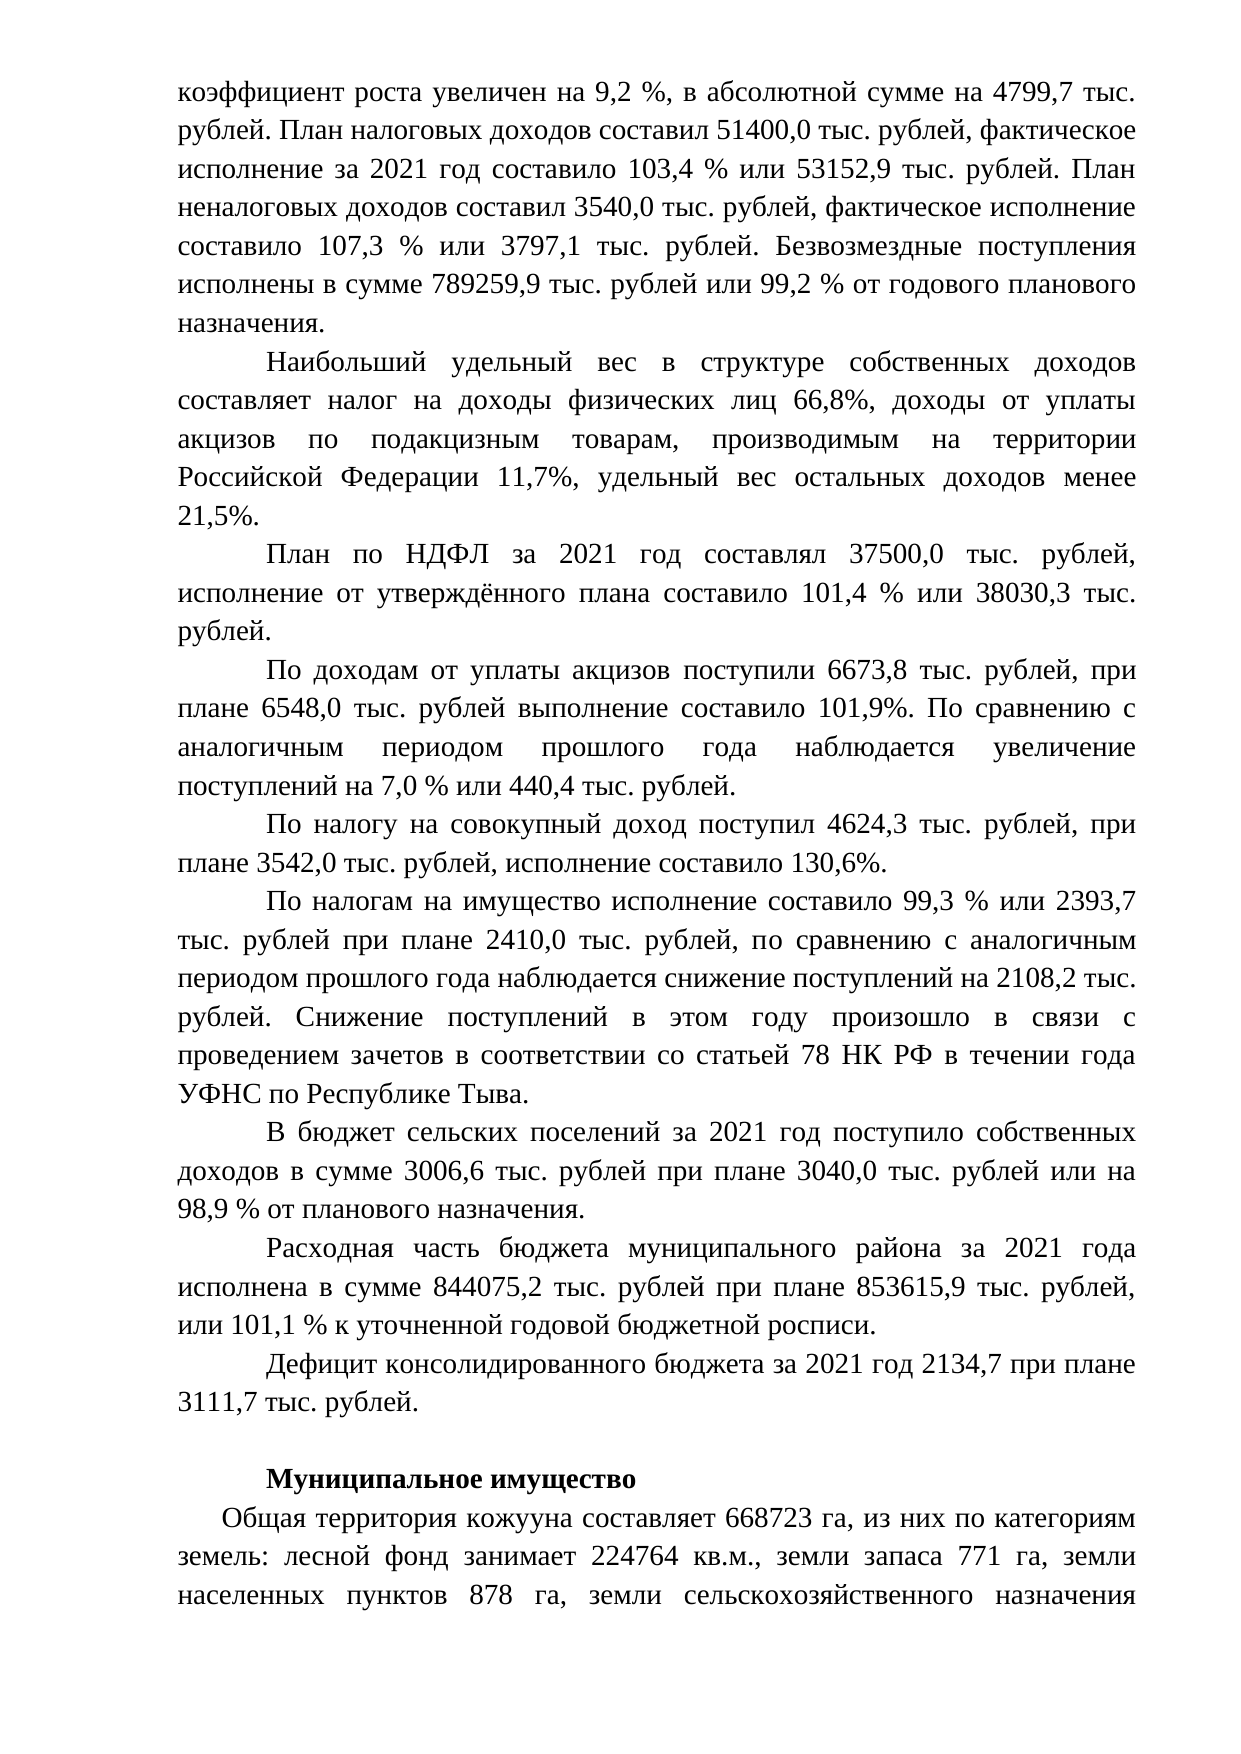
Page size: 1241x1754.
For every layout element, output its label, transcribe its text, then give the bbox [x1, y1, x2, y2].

text Наибольший удельный вес в структуре собственных доходов составляет налог на доходы физических лиц 66,8%, доходы от уплаты акцизов по подакцизным товарам, производимым на территории Российской Федерации 11,7%, удельный вес остальных доходов менее 21,5%. [177, 344, 1137, 531]
text Дефицит консолидированного бюджета за 2021 год 2134,7 при плане 3111,7 тыс. рублей. [177, 1346, 1137, 1418]
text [177, 1500, 1137, 1675]
text Муниципальное имущество [177, 1461, 1137, 1495]
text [177, 74, 1137, 339]
text План по НДФЛ за 2021 год составлял 37500,0 тыс. рублей, исполнение от утверждённого плана составило 101,4 % или 38030,3 тыс. рублей. [177, 536, 1137, 647]
text В бюджет сельских поселений за 2021 год поступило собственных доходов в сумме 3006,6 тыс. рублей при плане 3040,0 тыс. рублей или на 98,9 % от планового назначения. [177, 1114, 1137, 1225]
text Расходная часть бюджета муниципального района за 2021 года исполнена в сумме 844075,2 тыс. рублей при плане 853615,9 тыс. рублей, или 101,1 % к уточненной годовой бюджетной росписи. [177, 1230, 1137, 1341]
text По доходам от уплаты акцизов поступили 6673,8 тыс. рублей, при плане 6548,0 тыс. рублей выполнение составило 101,9%. По сравнению с аналогичным периодом прошлого года наблюдается увеличение поступлений на 7,0 % или 440,4 тыс. рублей. [177, 652, 1137, 801]
text По налогам на имущество исполнение составило 99,3 % или 2393,7 тыс. рублей при плане 2410,0 тыс. рублей, по сравнению с аналогичным периодом прошлого года наблюдается снижение поступлений на 2108,2 тыс. рублей. Снижение поступлений в этом году произошло в связи с проведением зачетов в соответствии со статьей 78 НК РФ в течении года УФНС по Республике Тыва. [177, 883, 1137, 1109]
text По налогу на совокупный доход поступил 4624,3 тыс. рублей, при плане 3542,0 тыс. рублей, исполнение составило 130,6%. [177, 806, 1137, 878]
